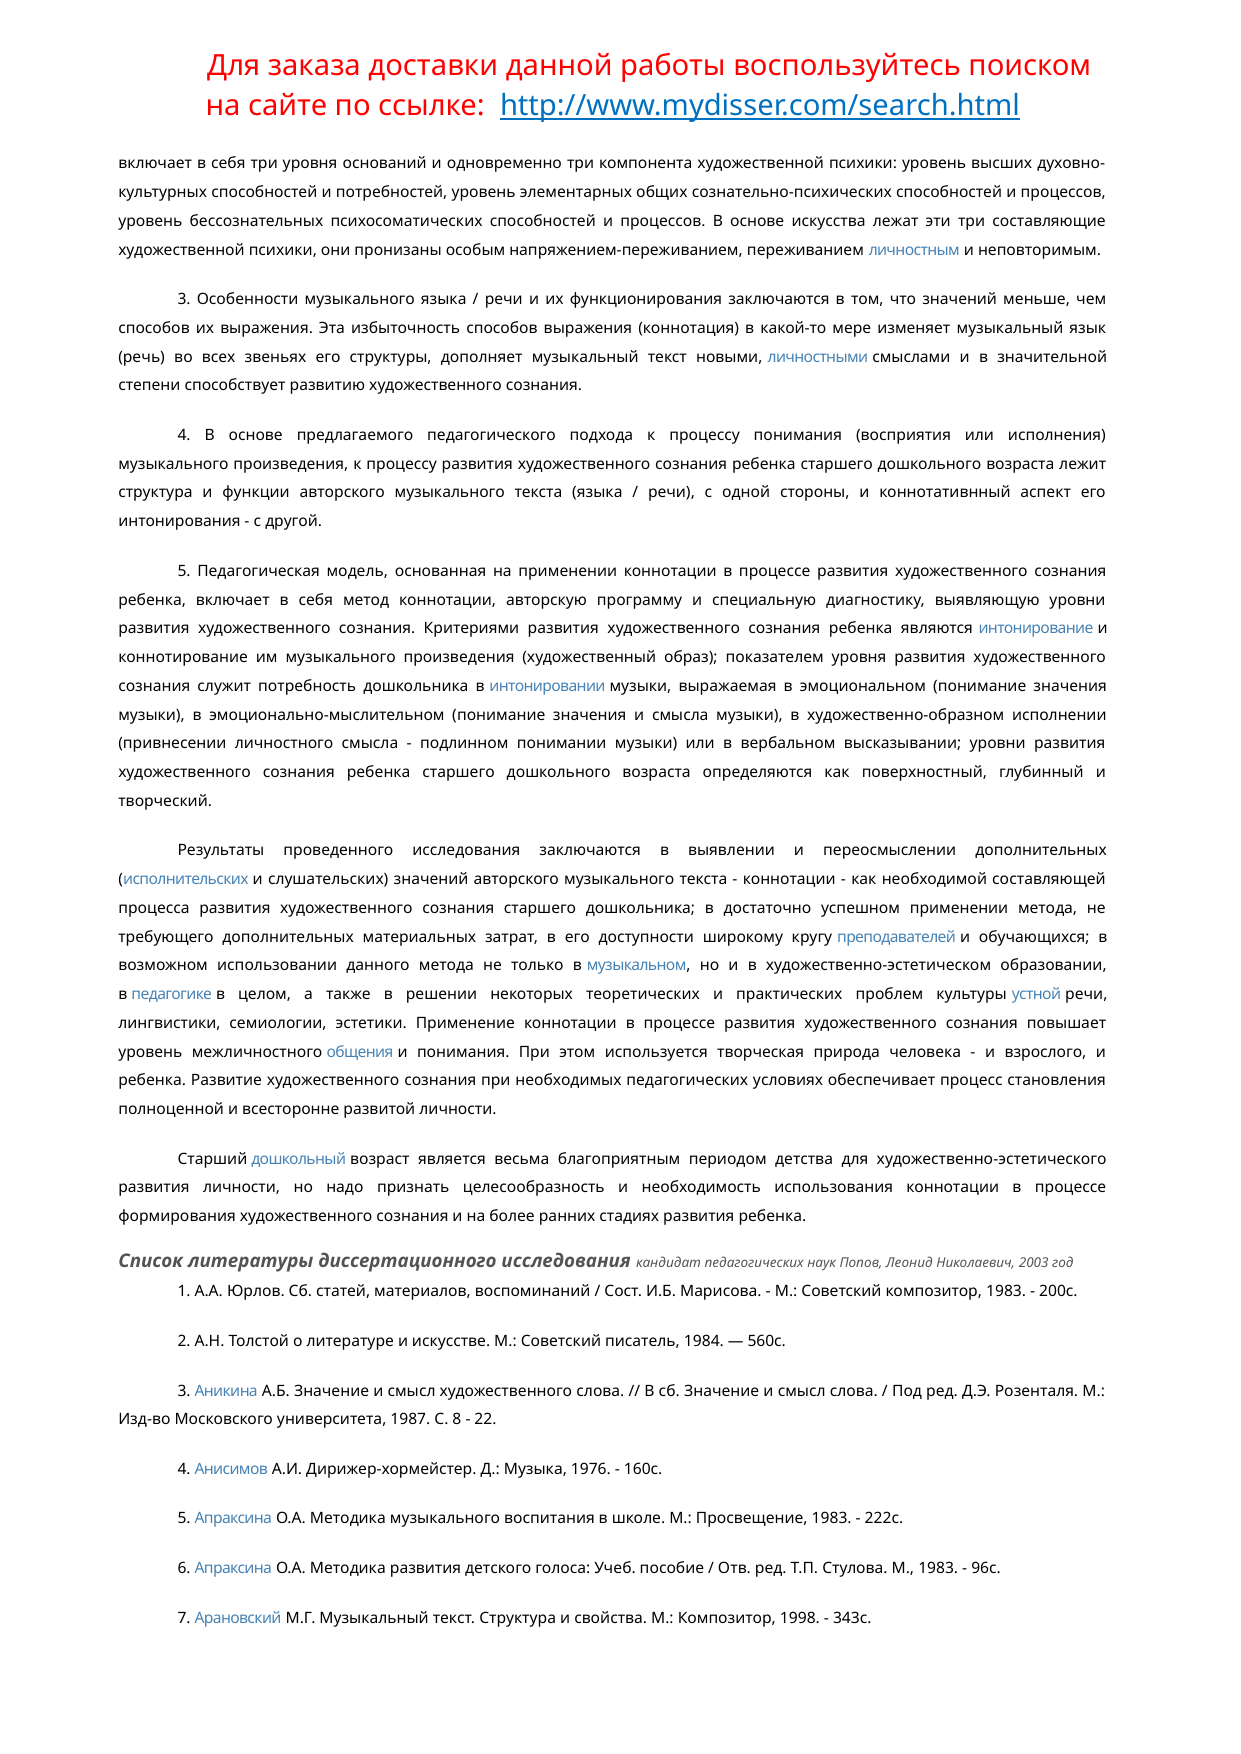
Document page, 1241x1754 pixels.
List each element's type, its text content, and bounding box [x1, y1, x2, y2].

subtitle Список литературы диссертационного исследования кандидат педагогических наук Попов, Леонид Николаевич, 2003 год [118, 1247, 1107, 1273]
